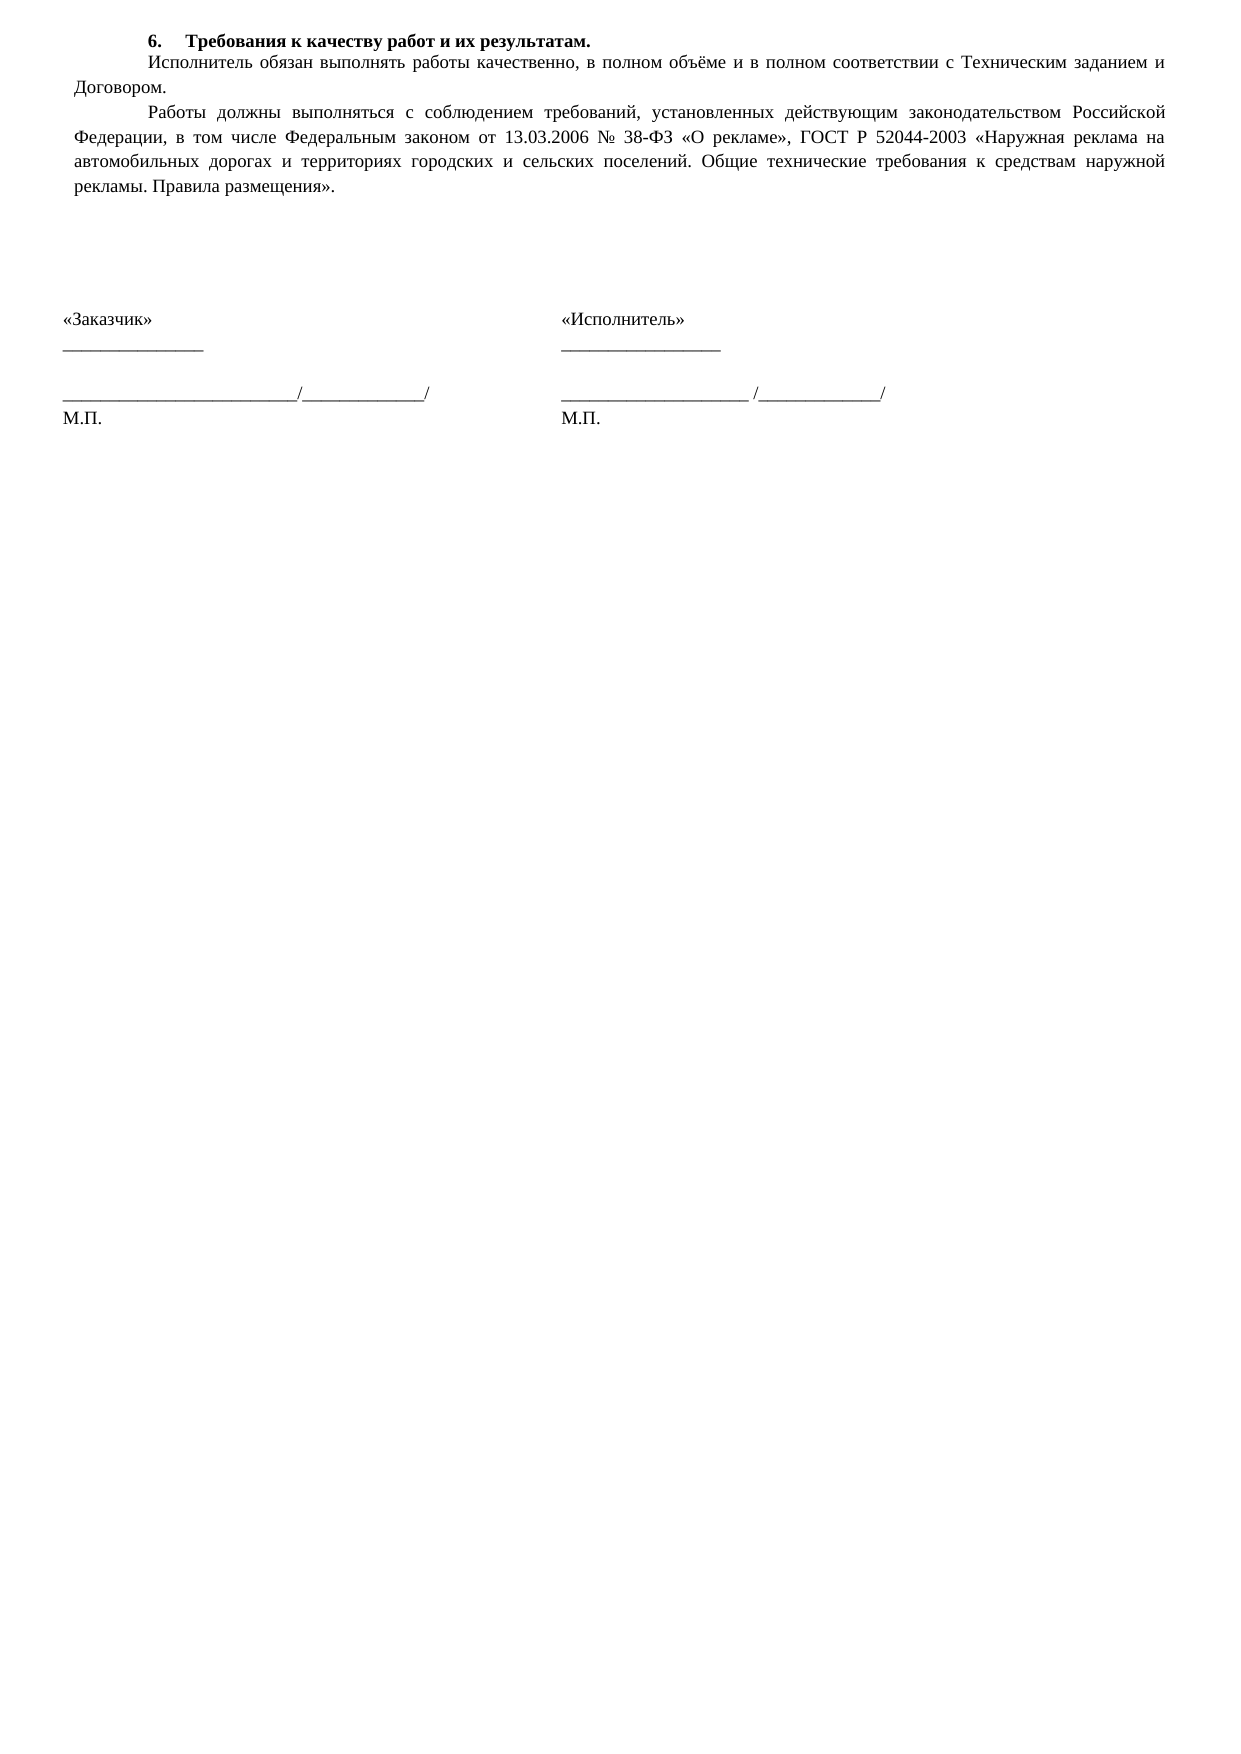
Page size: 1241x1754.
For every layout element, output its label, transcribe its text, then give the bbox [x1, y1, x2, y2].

text Работы должны выполняться с соблюдением требований, установленных действующим законодательством Российской Федерации, в том числе Федеральным законом от 13.03.2006 № 38-ФЗ «О рекламе», ГОСТ Р 52044-2003 «Наружная реклама на автомобильных дорогах и территориях городских и сельских поселений. Общие технические требования к средствам наружной рекламы. Правила размещения». [74, 101, 1167, 197]
table_header «Заказчик» _______________ _________________________/_____________/ М.П. [63, 283, 561, 432]
table_header «Исполнитель» _________________ ____________________ /_____________/ М.П. [561, 283, 1048, 432]
list Требования к качеству работ и их результатам. [148, 29, 1167, 51]
text Исполнитель обязан выполнять работы качественно, в полном объёме и в полном соответствии с Техническим заданием и Договором. [74, 51, 1167, 97]
